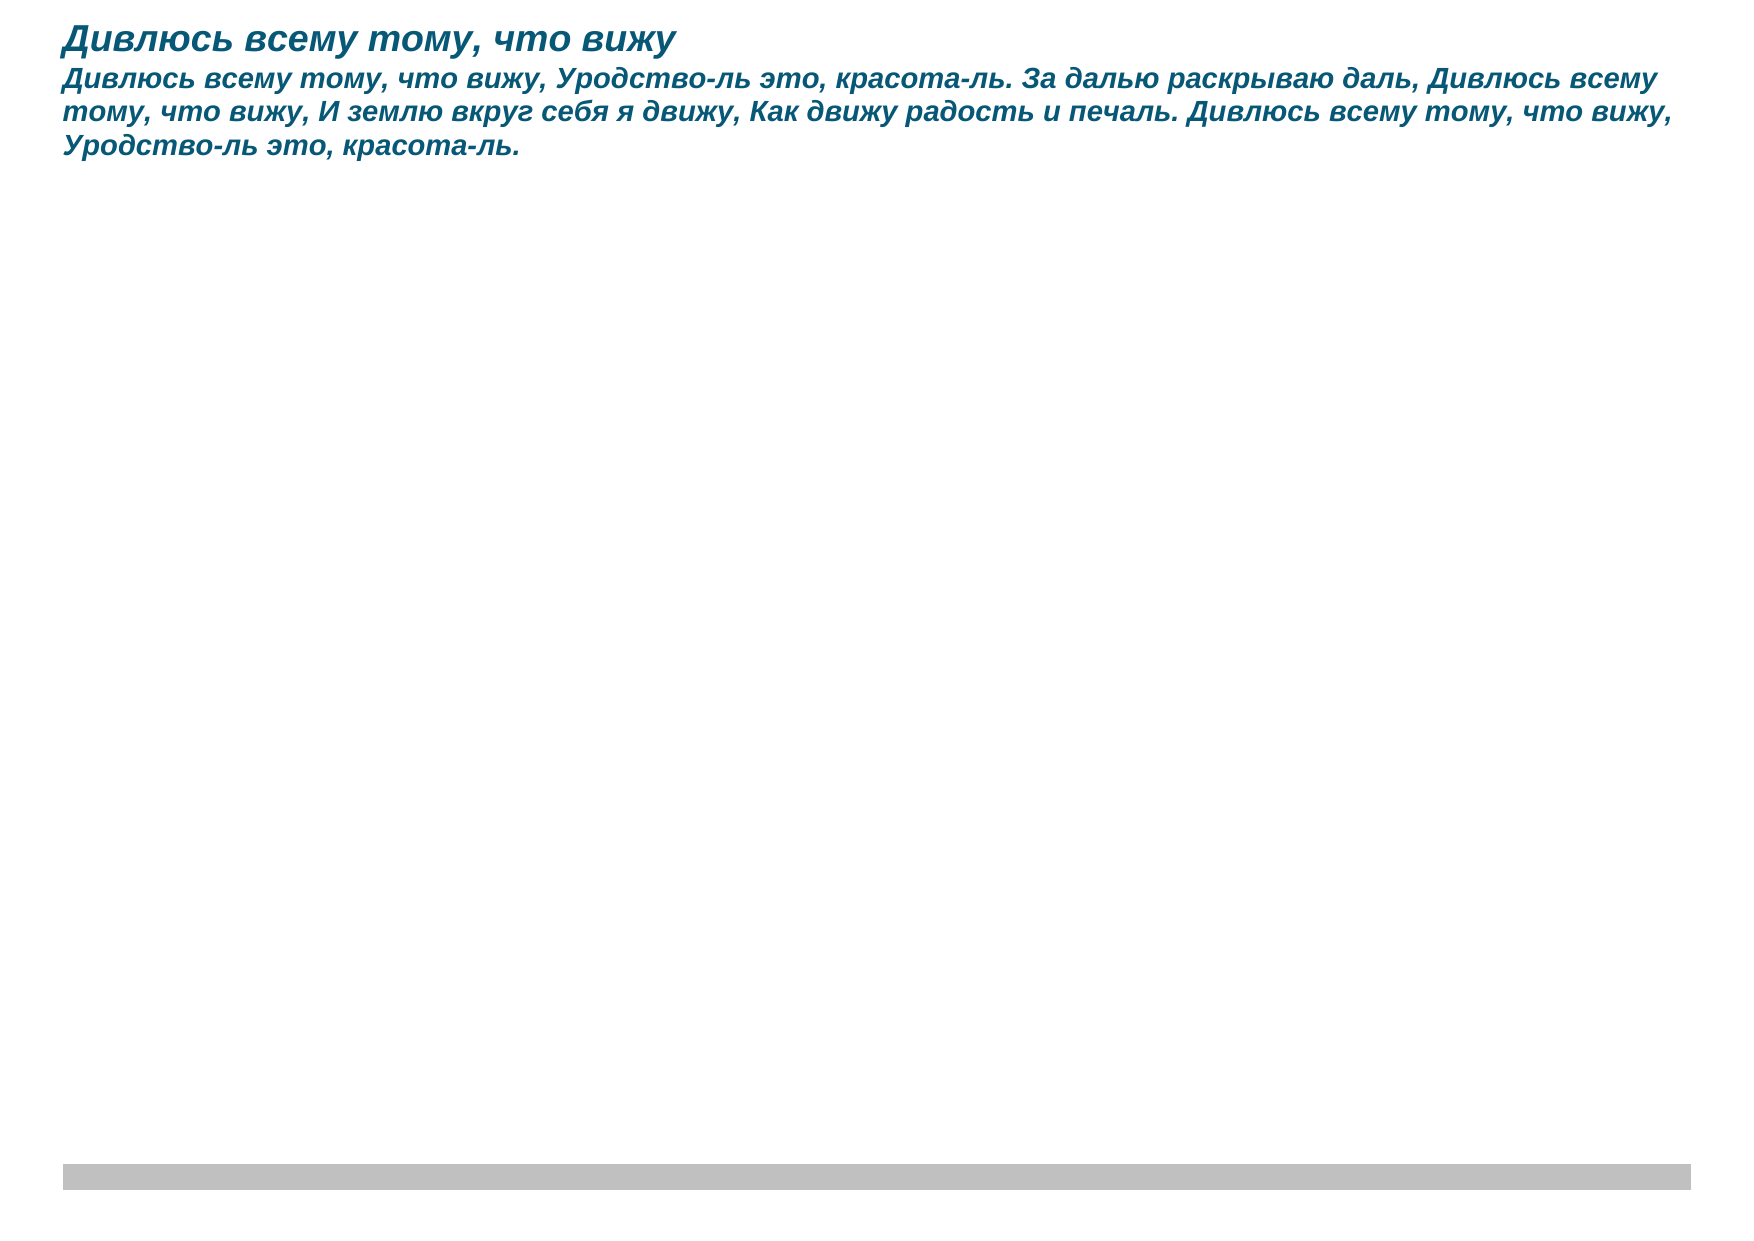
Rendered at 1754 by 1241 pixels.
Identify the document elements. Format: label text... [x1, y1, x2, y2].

text Дивлюсь всему тому, что вижу, [62, 61, 1691, 161]
subtitle Дивлюсь всему тому, что вижу [62, 17, 1691, 60]
